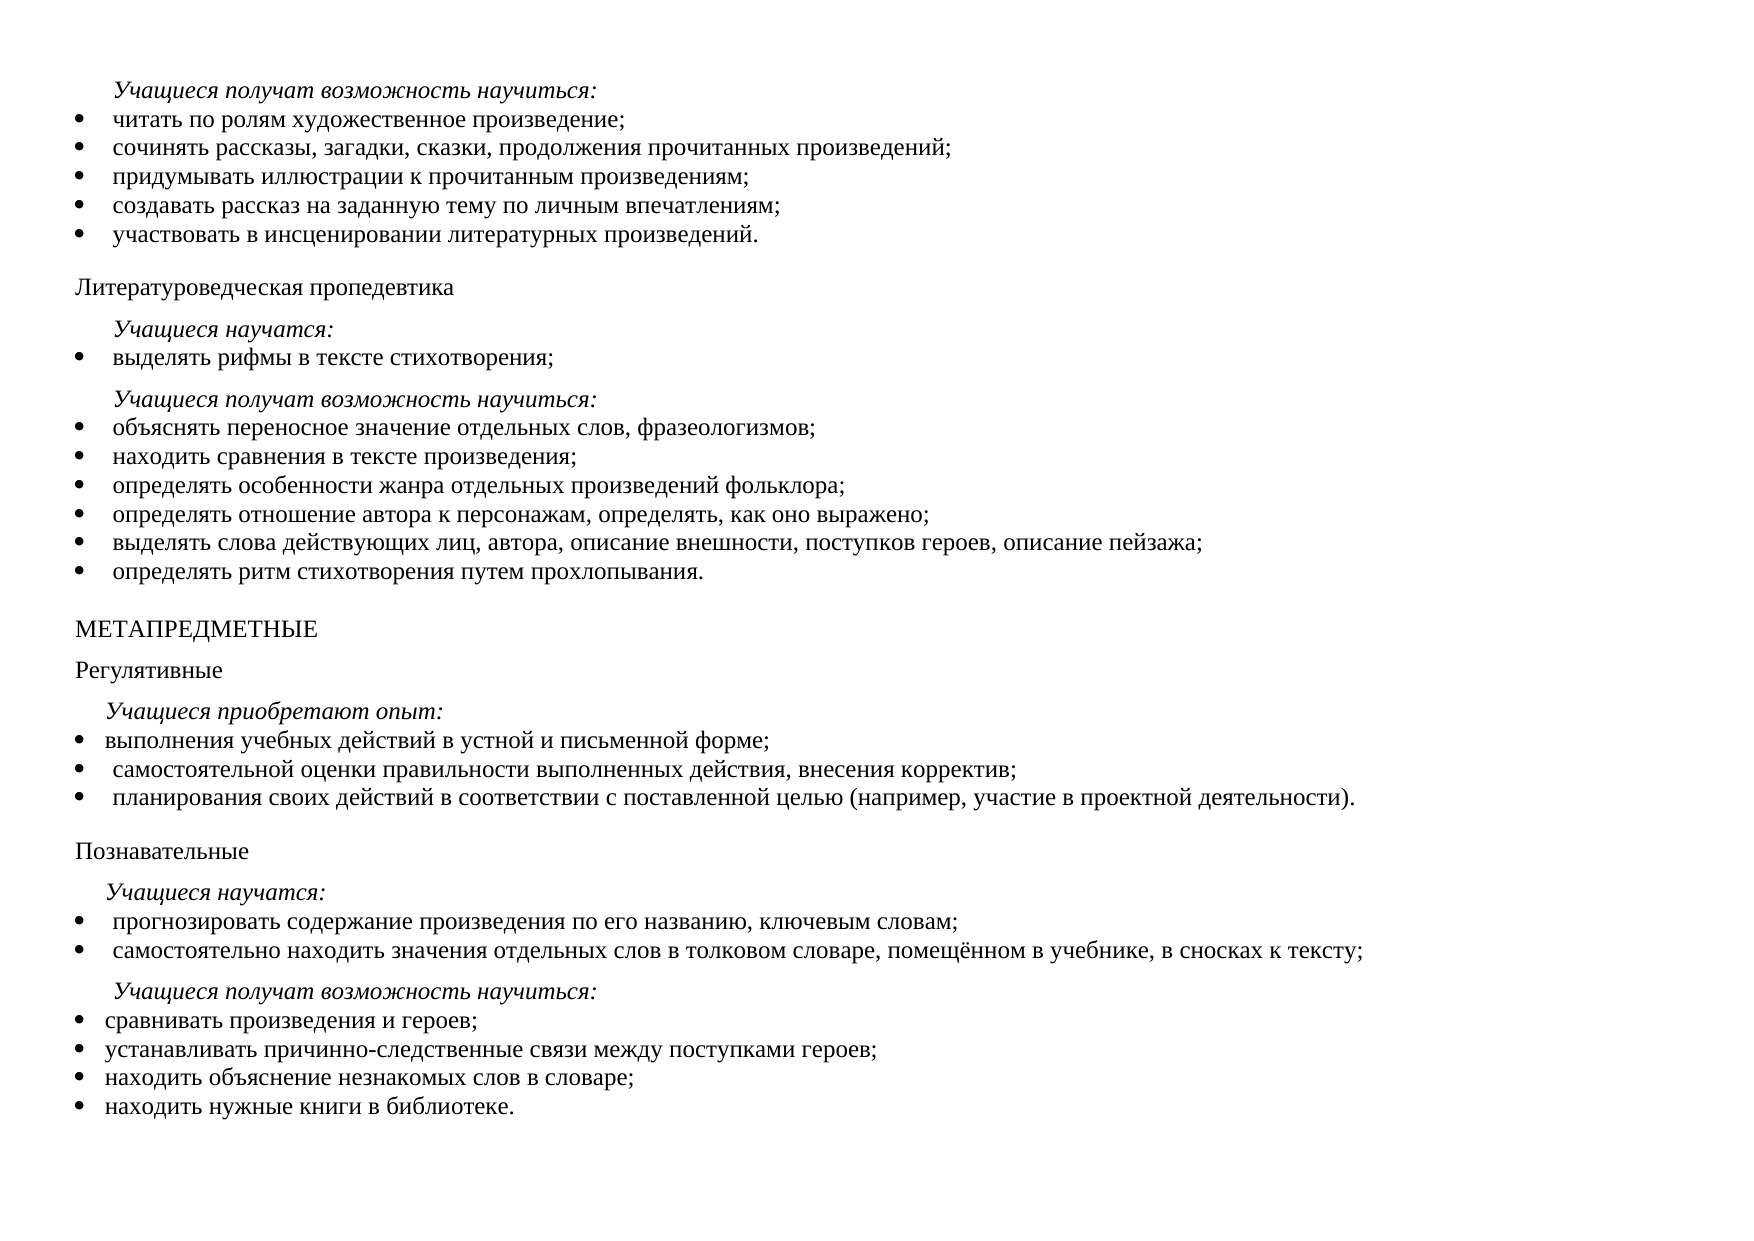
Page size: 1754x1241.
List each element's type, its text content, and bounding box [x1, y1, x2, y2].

text Учащиеся получат возможность научиться: [75, 75, 1679, 104]
list находить нужные книги в библиотеке. [75, 1091, 1679, 1120]
text Литературоведческая пропедевтика [75, 272, 1679, 301]
list планирования своих действий в соответствии с поставленной целью (например, участие в проектной деятельности). [75, 782, 1679, 811]
list придумывать иллюстрации к прочитанным произведениям; [75, 161, 1679, 190]
list самостоятельно находить значения отдельных слов в толковом словаре, помещённом в учебнике, в сносках к тексту; [75, 935, 1679, 964]
text Учащиеся научатся: [112, 314, 1679, 342]
list сочинять рассказы, загадки, сказки, продолжения прочитанных произведений; [75, 132, 1679, 161]
list читать по ролям художественное произведение; [75, 104, 1679, 132]
list выполнения учебных действий в устной и письменной форме; [75, 725, 1679, 754]
list создавать рассказ на заданную тему по личным впечатлениям; [75, 190, 1679, 219]
list определять ритм стихотворения путем прохлопывания. [75, 556, 1679, 585]
list находить сравнения в тексте произведения; [75, 441, 1679, 470]
list самостоятельной оценки правильности выполненных действия, внесения корректив; [75, 754, 1679, 782]
text МЕТАПРЕДМЕТНЫЕ [75, 614, 1679, 642]
text Учащиеся приобретают опыт: [104, 696, 1679, 725]
text Учащиеся получат возможность научиться: [75, 976, 1679, 1005]
list объяснять переносное значение отдельных слов, фразеологизмов; [75, 412, 1679, 441]
list находить объяснение незнакомых слов в словаре; [75, 1062, 1679, 1091]
text Регулятивные [75, 655, 1679, 684]
list устанавливать причинно-следственные связи между поступками героев; [75, 1034, 1679, 1062]
text Учащиеся получат возможность научиться: [75, 384, 1679, 412]
list определять отношение автора к персонажам, определять, как оно выражено; [75, 499, 1679, 527]
list определять особенности жанра отдельных произведений фольклора; [75, 470, 1679, 499]
list сравнивать произведения и героев; [75, 1005, 1679, 1034]
text Учащиеся научатся: [104, 877, 1679, 906]
list прогнозировать содержание произведения по его названию, ключевым словам; [75, 906, 1679, 935]
list выделять рифмы в тексте стихотворения; [75, 342, 1679, 371]
text Познавательные [75, 836, 1679, 865]
list выделять слова действующих лиц, автора, описание внешности, поступков героев, описание пейзажа; [75, 527, 1679, 556]
list участвовать в инсценировании литературных произведений. [75, 219, 1679, 247]
